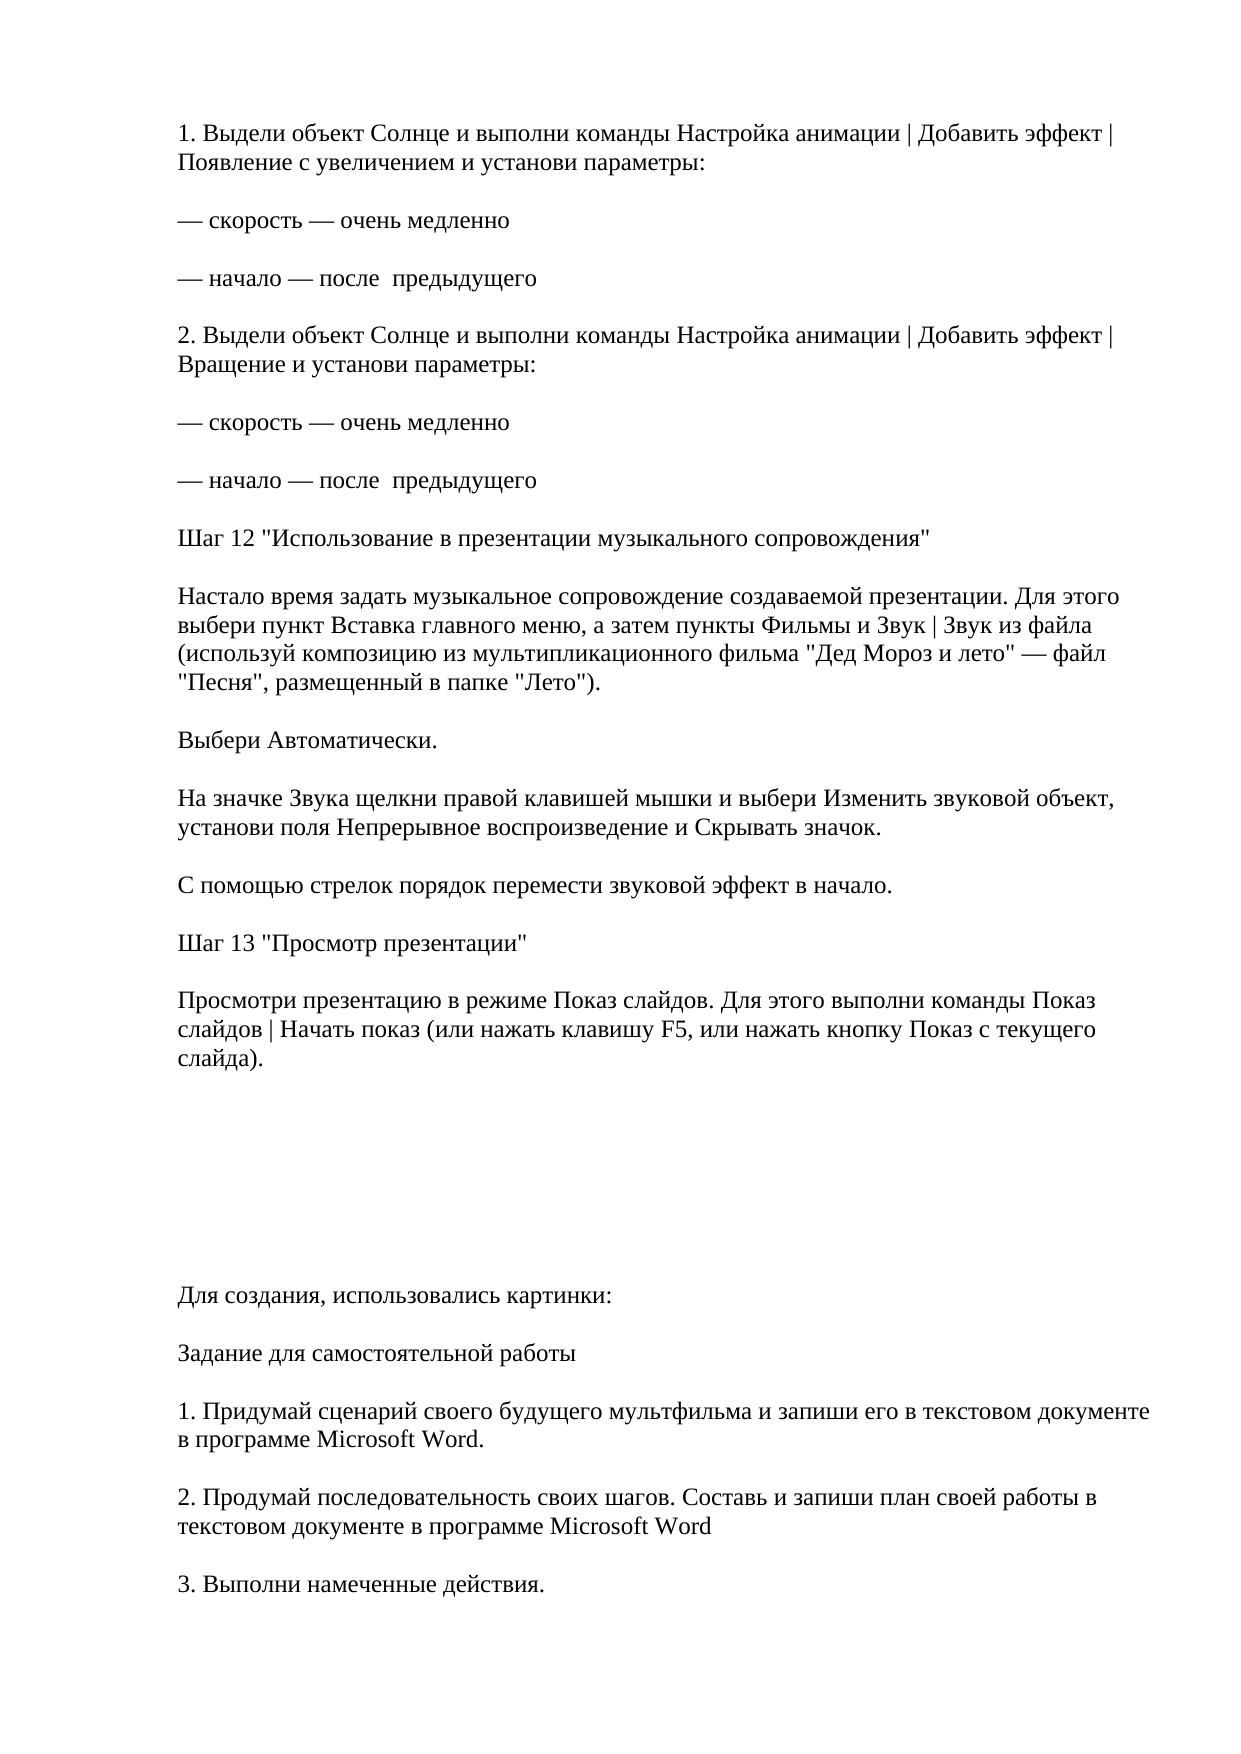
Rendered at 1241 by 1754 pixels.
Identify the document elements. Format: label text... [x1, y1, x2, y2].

text Для создания, использовались картинки: [177, 1130, 1152, 1309]
text Задание для самостоятельной работы [177, 1338, 1152, 1367]
text 1. Придумай сценарий своего будущего мультфильма и запиши его в текстовом документе в программе Microsoft Word. [177, 1396, 1152, 1453]
text Просмотри презентацию в режиме Показ слайдов. Для этого выполни команды Показ слайдов | Начать показ (или нажать клавишу F5, или нажать кнопку Показ с текущего слайда). [177, 986, 1152, 1101]
text — начало — после предыдущего [177, 465, 1152, 494]
text 2. Выдели объект Солнце и выполни команды Настройка анимации | Добавить эффект | Вращение и установи параметры: [177, 321, 1152, 378]
text Настало время задать музыкальное сопровождение создаваемой презентации. Для этого выбери пункт Вставка главного меню, а затем пункты Фильмы и Звук | Звук из файла (используй композицию из мультипликационного фильма "Дед Мороз и лето" — файл "Песня", размещенный в папке "Лето"). [177, 581, 1152, 696]
text — начало — после предыдущего [177, 263, 1152, 291]
text 3. Выполни намеченные действия. [177, 1569, 1152, 1598]
text Шаг 13 "Просмотр презентации" [177, 928, 1152, 956]
text Выбери Автоматически. [177, 725, 1152, 754]
text На значке Звука щелкни правой клавишей мышки и выбери Изменить звуковой объект, установи поля Непрерывное воспроизведение и Скрывать значок. [177, 783, 1152, 841]
text — скорость — очень медленно [177, 205, 1152, 233]
text С помощью стрелок порядок перемести звуковой эффект в начало. [177, 870, 1152, 898]
text Шаг 12 "Использование в презентации музыкального сопровождения" [177, 523, 1152, 552]
text 1. Выдели объект Солнце и выполни команды Настройка анимации | Добавить эффект | Появление с увеличением и установи параметры: [177, 118, 1152, 176]
text — скорость — очень медленно [177, 407, 1152, 436]
text 2. Продумай последовательность своих шагов. Составь и запиши план своей работы в текстовом документе в программе Microsoft Word [177, 1482, 1152, 1540]
